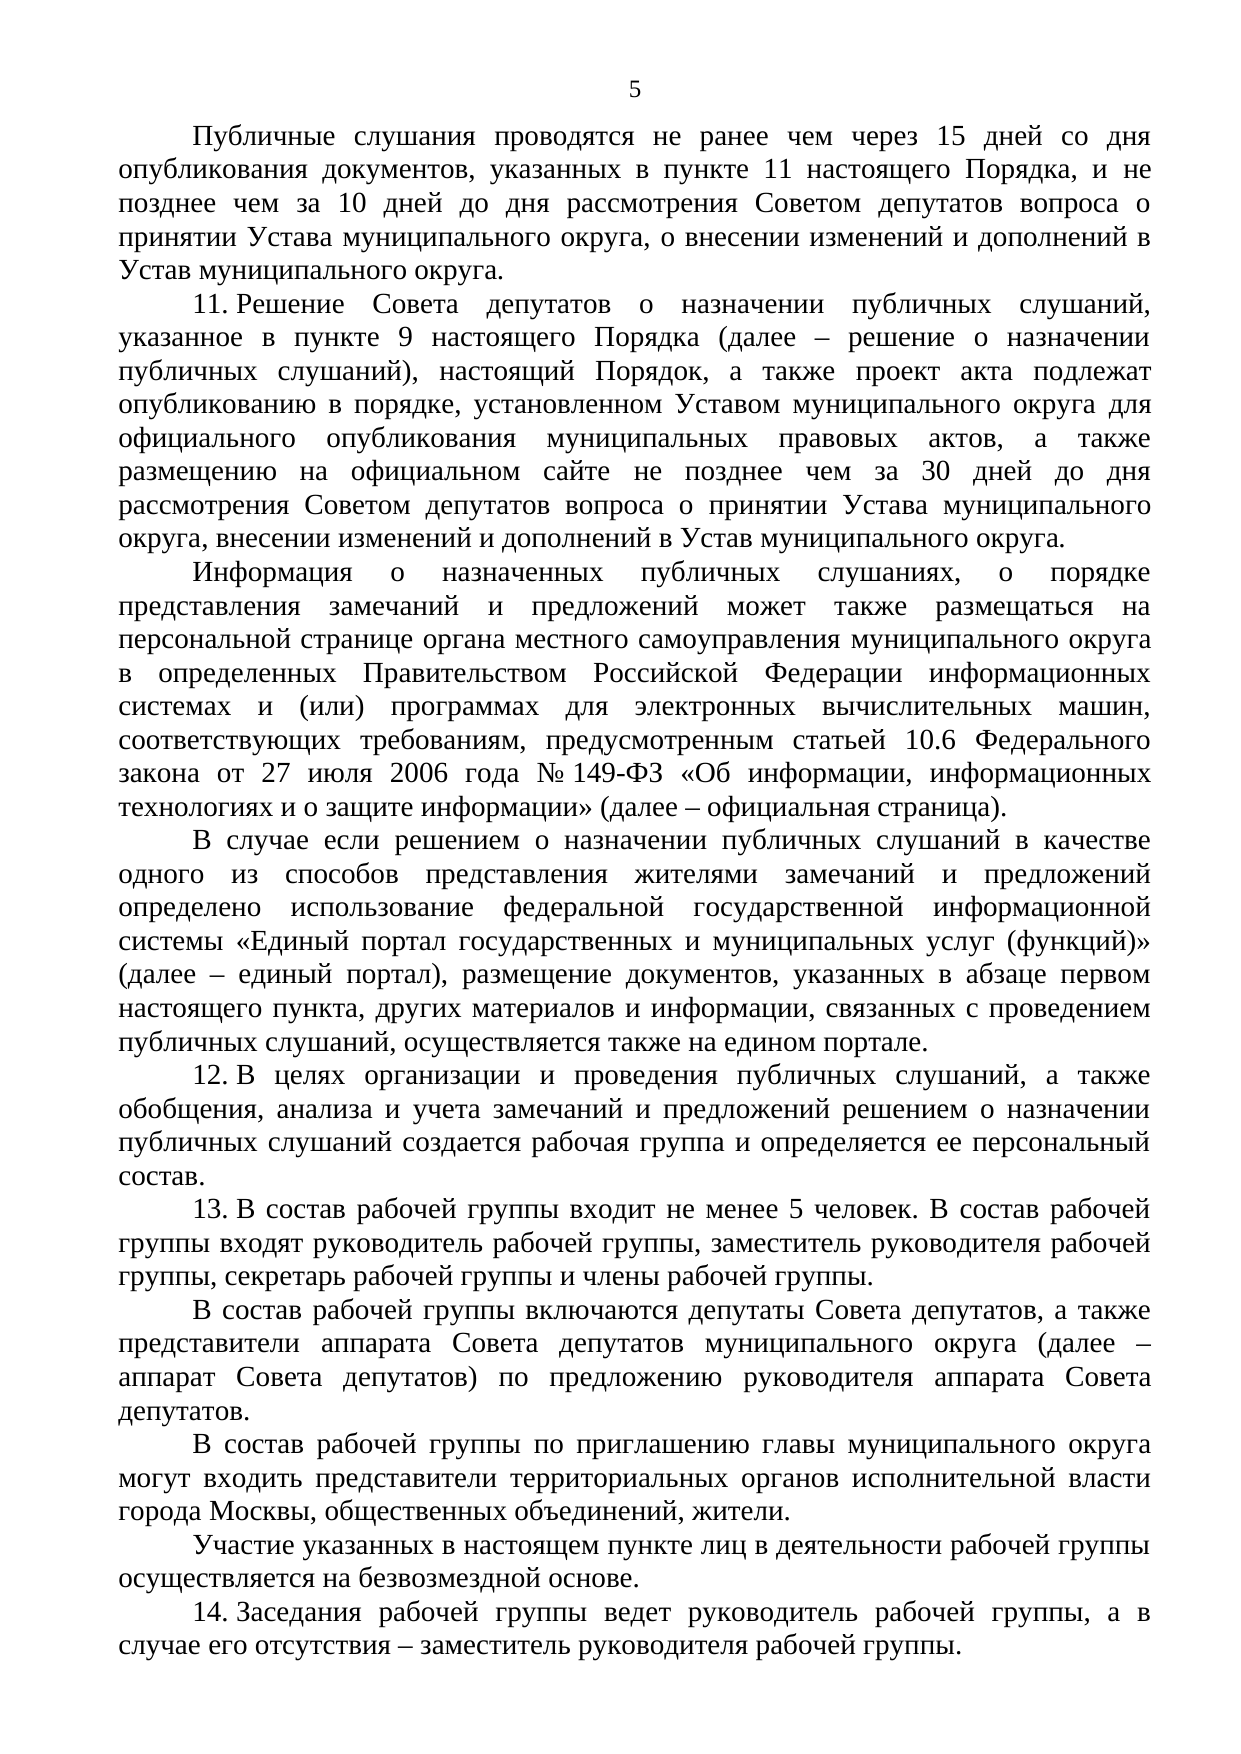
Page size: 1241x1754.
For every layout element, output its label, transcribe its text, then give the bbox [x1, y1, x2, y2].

text Информация о назначенных публичных слушаниях, о порядке представления замечаний и предложений может также размещаться на персональной странице органа местного самоуправления муниципального округа в определенных Правительством Российской Федерации информационных системах и (или) программах для электронных вычислительных машин, соответствующих требованиям, предусмотренным статьей 10.6 Федерального закона от 27 июля 2006 года № 149-ФЗ «Об информации, информационных технологиях и о защите информации» (далее – официальная страница). [118, 554, 1152, 822]
text В состав рабочей группы по приглашению главы муниципального округа могут входить представители территориальных органов исполнительной власти города Москвы, общественных объединений, жители. [118, 1426, 1152, 1527]
text Участие указанных в настоящем пункте лиц в деятельности рабочей группы осуществляется на безвозмездной основе. [118, 1527, 1152, 1594]
text 11. Решение Совета депутатов о назначении публичных слушаний, указанное в пункте 9 настоящего Порядка (далее – решение о назначении публичных слушаний), настоящий Порядок, а также проект акта подлежат опубликованию в порядке, установленном Уставом муниципального округа для официального опубликования муниципальных правовых актов, а также размещению на официальном сайте не позднее чем за 30 дней до дня рассмотрения Советом депутатов вопроса о принятии Устава муниципального округа, внесении изменений и дополнений в Устав муниципального округа. [118, 286, 1152, 554]
text Публичные слушания проводятся не ранее чем через 15 дней со дня опубликования документов, указанных в пункте 11 настоящего Порядка, и не позднее чем за 10 дней до дня рассмотрения Советом депутатов вопроса о принятии Устава муниципального округа, о внесении изменений и дополнений в Устав муниципального округа. [118, 118, 1152, 286]
text 14. Заседания рабочей группы ведет руководитель рабочей группы, а в случае его отсутствия – заместитель руководителя рабочей группы. [118, 1594, 1152, 1661]
text 12. В целях организации и проведения публичных слушаний, а также обобщения, анализа и учета замечаний и предложений решением о назначении публичных слушаний создается рабочая группа и определяется ее персональный состав. [118, 1057, 1152, 1191]
text В состав рабочей группы включаются депутаты Совета депутатов, а также представители аппарата Совета депутатов муниципального округа (далее – аппарат Совета депутатов) по предложению руководителя аппарата Совета депутатов. [118, 1292, 1152, 1426]
text 13. В состав рабочей группы входит не менее 5 человек. В состав рабочей группы входят руководитель рабочей группы, заместитель руководителя рабочей группы, секретарь рабочей группы и члены рабочей группы. [118, 1191, 1152, 1292]
text В случае если решением о назначении публичных слушаний в качестве одного из способов представления жителями замечаний и предложений определено использование федеральной государственной информационной системы «Единый портал государственных и муниципальных услуг (функций)» (далее – единый портал), размещение документов, указанных в абзаце первом настоящего пункта, других материалов и информации, связанных с проведением публичных слушаний, осуществляется также на едином портале. [118, 822, 1152, 1057]
